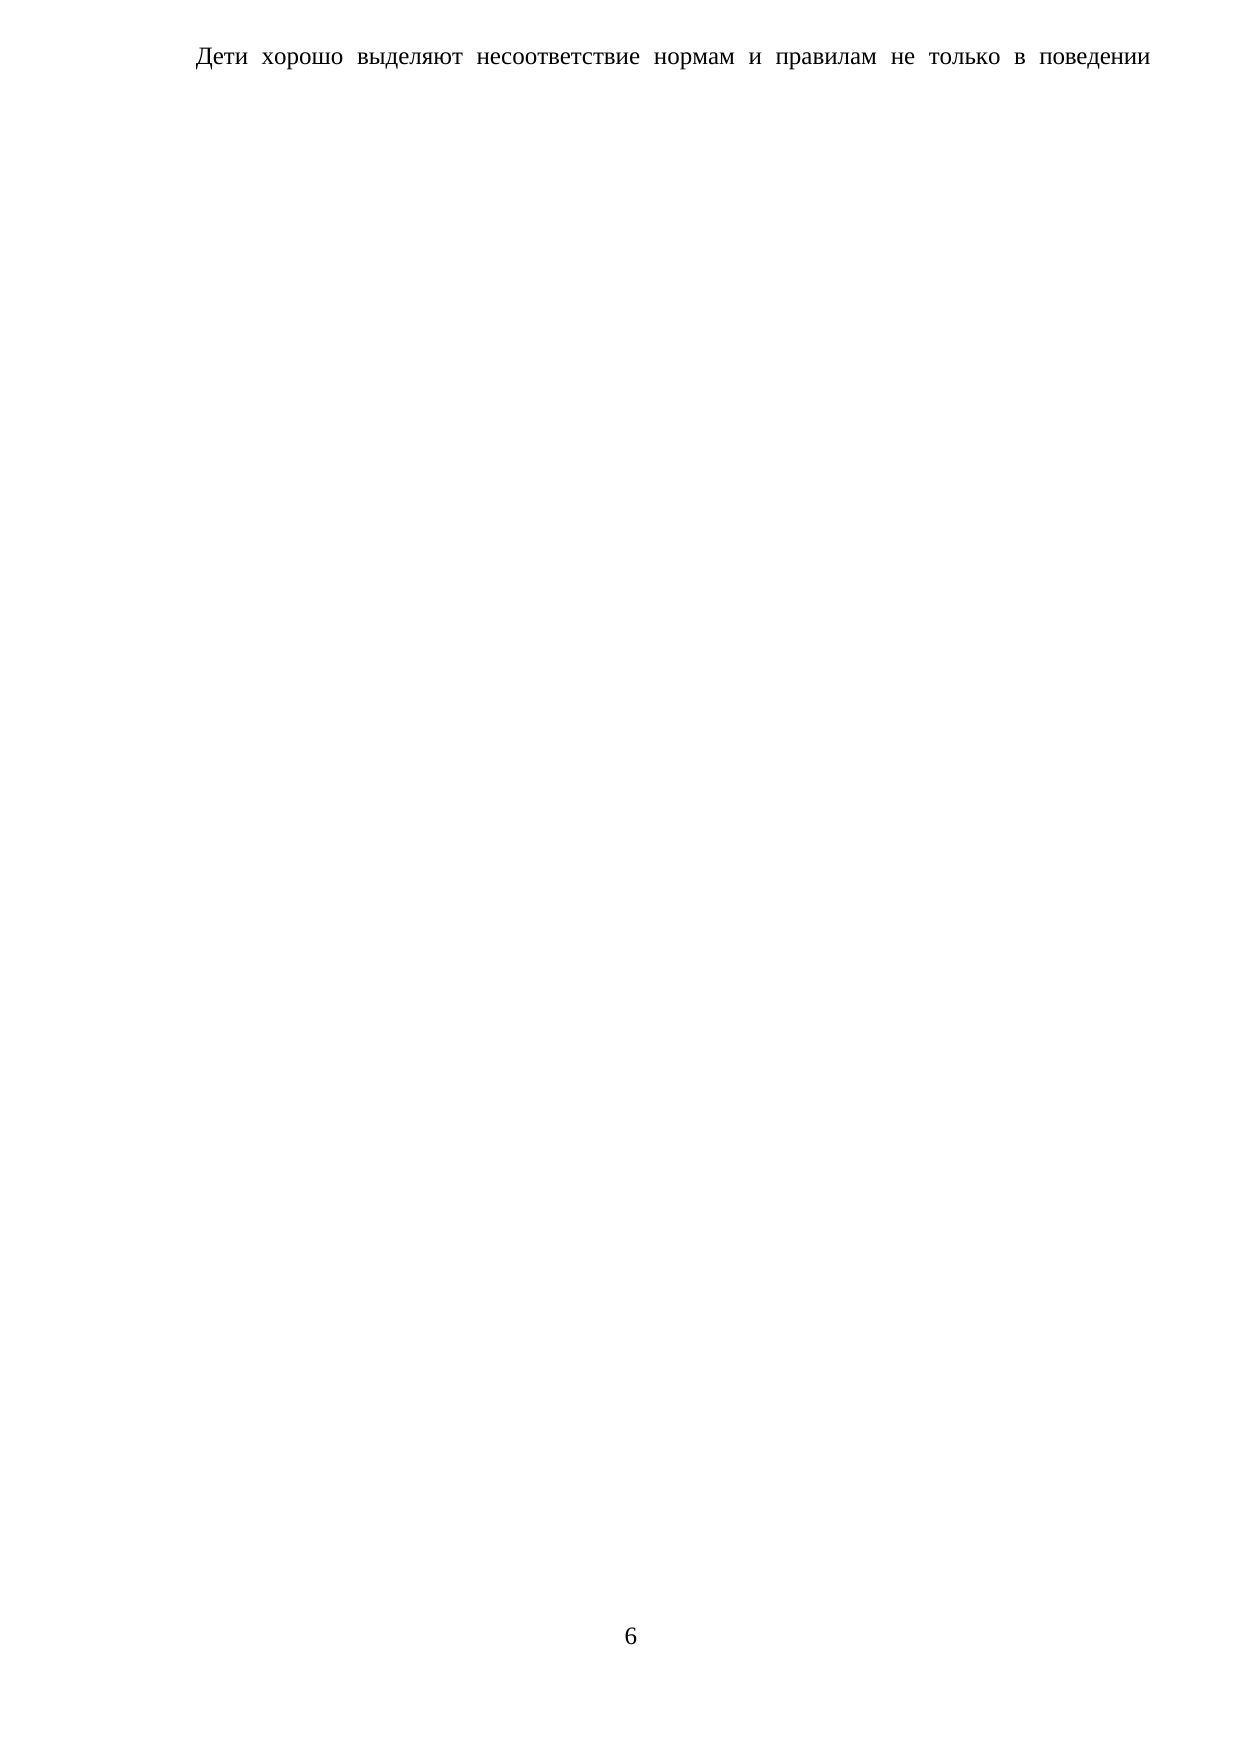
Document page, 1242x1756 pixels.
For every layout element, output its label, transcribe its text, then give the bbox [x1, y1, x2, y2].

text Дети хорошо выделяют несоответствие нормам и правилам не только в поведении [196, 42, 1214, 70]
